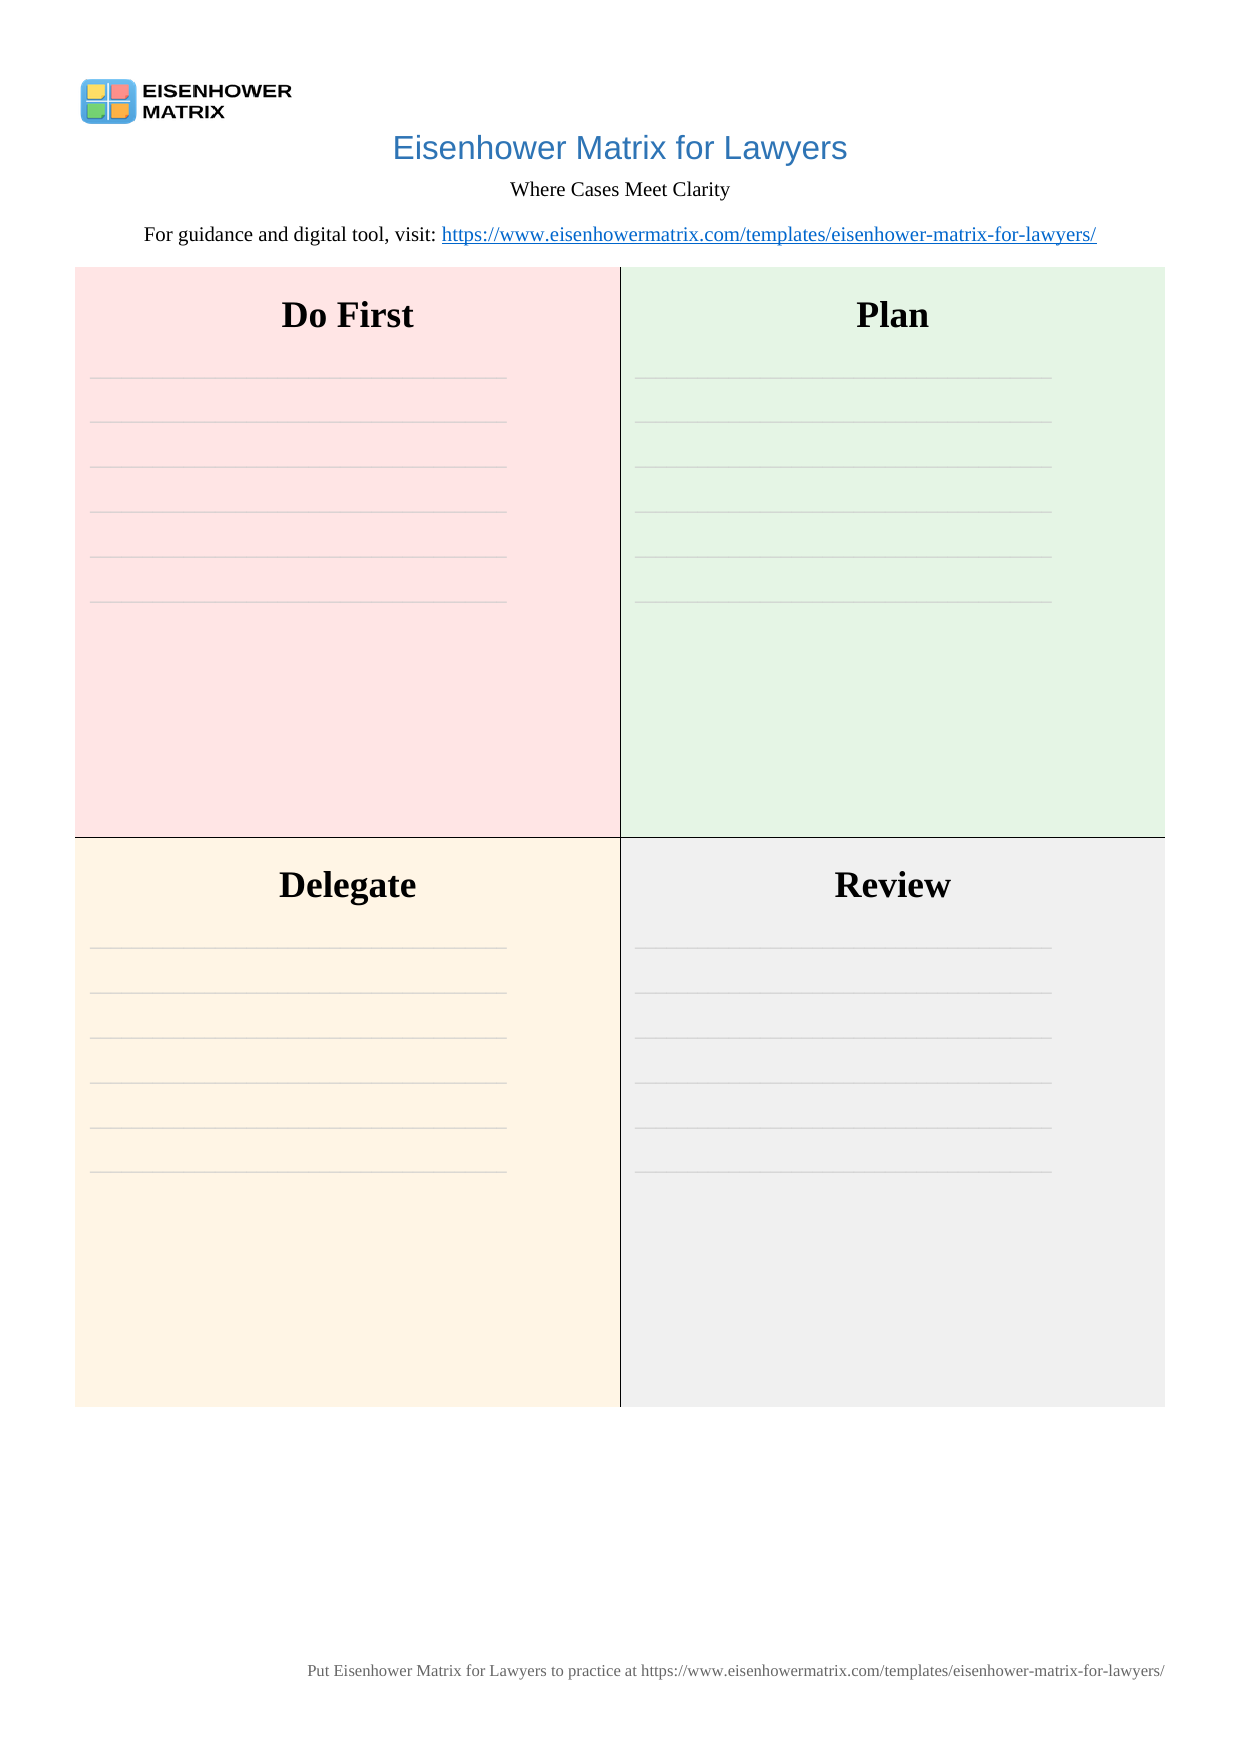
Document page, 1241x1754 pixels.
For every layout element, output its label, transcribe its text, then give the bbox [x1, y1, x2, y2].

text For guidance and digital tool, visit: https://www.eisenhowermatrix.com/templates/eisenhower-matrix-for-lawyers/ [75, 222, 1165, 246]
table_cell Delegate ________________________________________ ________________________________________ ________________________________________ ________________________________________ ________________________________________ ________________________________________ [75, 838, 620, 1407]
text Where Cases Meet Clarity [75, 177, 1165, 201]
picture [75, 73, 294, 129]
table_header Plan ________________________________________ ________________________________________ ________________________________________ ________________________________________ ________________________________________ ________________________________________ [621, 267, 1165, 837]
table_header Do First ________________________________________ ________________________________________ ________________________________________ ________________________________________ ________________________________________ ________________________________________ [75, 267, 620, 837]
subtitle Eisenhower Matrix for Lawyers [75, 128, 1165, 167]
table_cell Review ________________________________________ ________________________________________ ________________________________________ ________________________________________ ________________________________________ ________________________________________ [621, 838, 1165, 1407]
